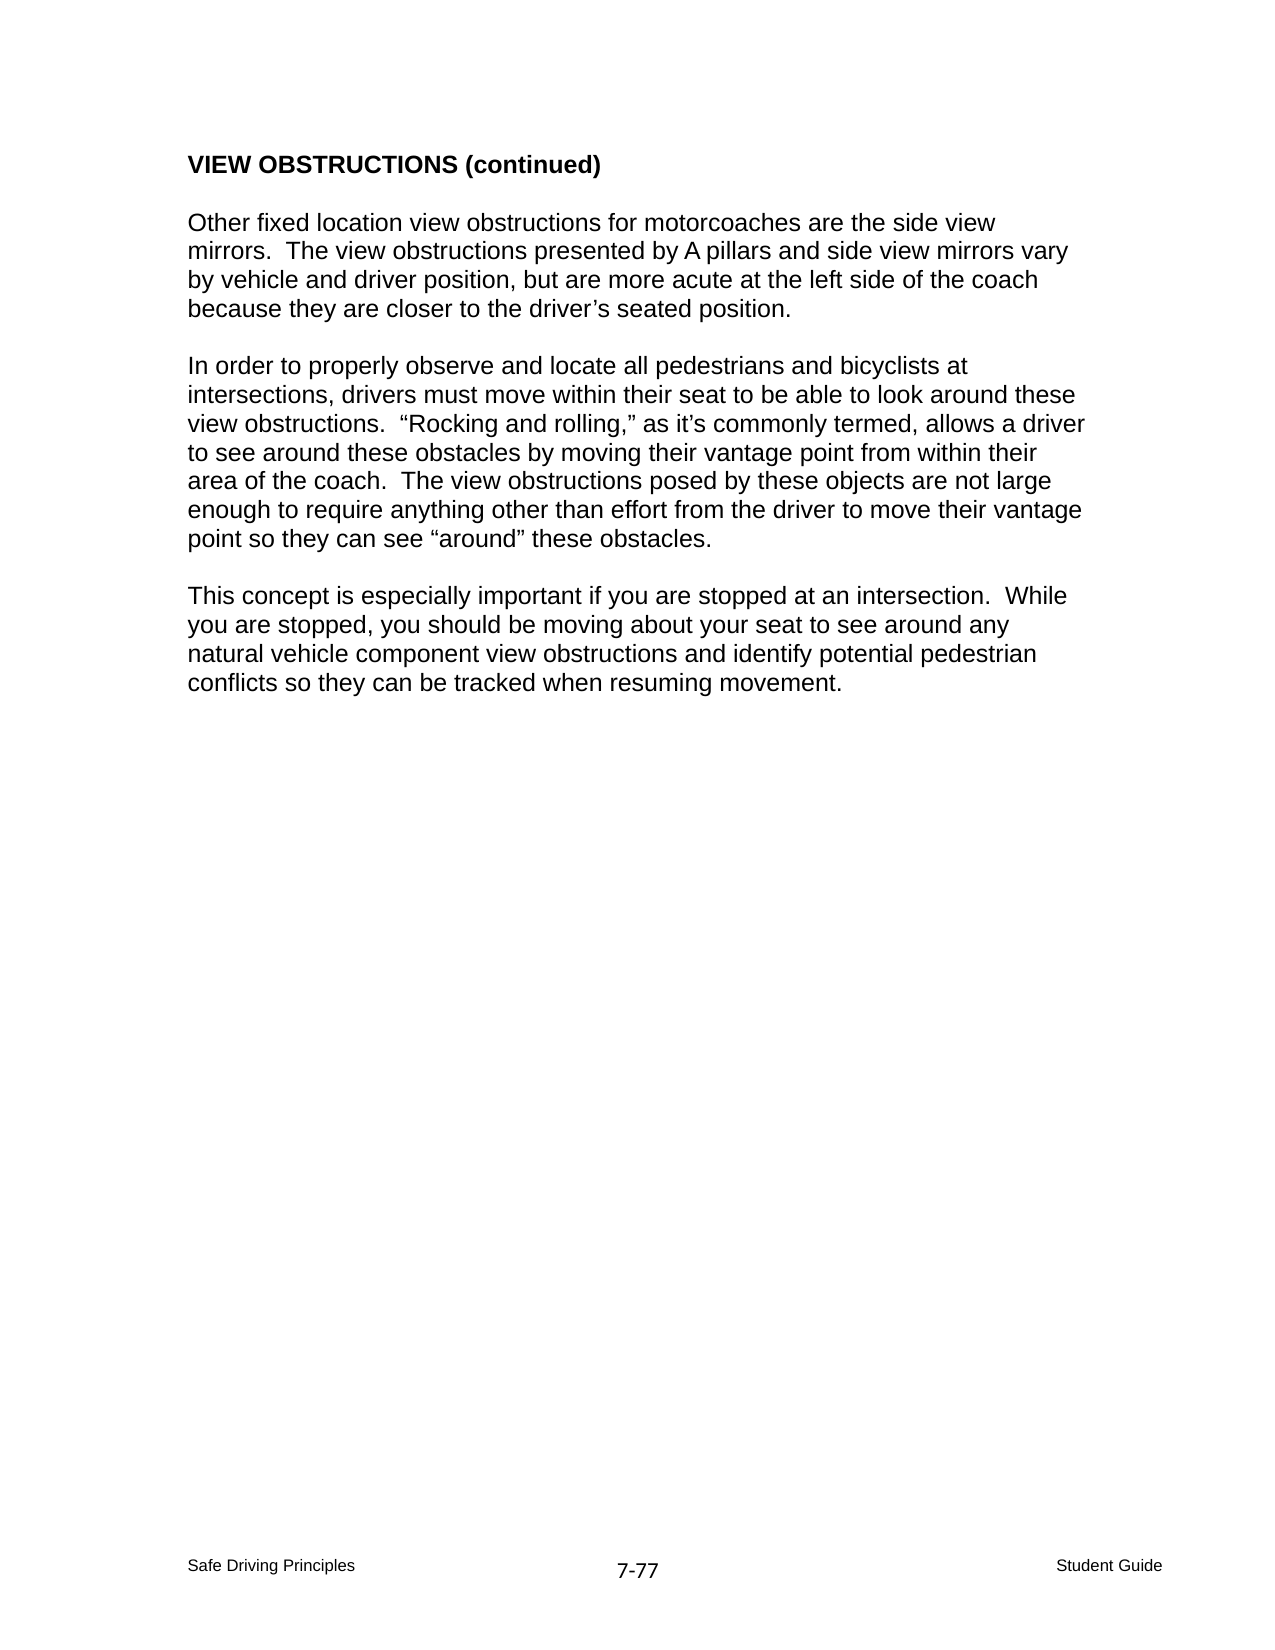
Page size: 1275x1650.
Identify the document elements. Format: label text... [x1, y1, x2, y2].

text In order to properly observe and locate all pedestrians and bicyclists at intersections, drivers must move within their seat to be able to look around these view obstructions. “Rocking and rolling,” as it’s commonly termed, allows a driver to see around these obstacles by moving their vantage point from within their area of the coach. The view obstructions posed by these objects are not large enough to require anything other than effort from the driver to move their vantage point so they can see “around” these obstacles. [187, 351, 1087, 552]
text VIEW OBSTRUCTIONS (continued) [187, 150, 1087, 179]
text Other fixed location view obstructions for motorcoaches are the side view mirrors. The view obstructions presented by A pillars and side view mirrors vary by vehicle and driver position, but are more acute at the left side of the coach because they are closer to the driver’s seated position. [187, 207, 1087, 322]
text This concept is especially important if you are stopped at an intersection. While you are stopped, you should be moving about your seat to see around any natural vehicle component view obstructions and identify potential pedestrian conflicts so they can be tracked when resuming movement. [187, 581, 1087, 696]
